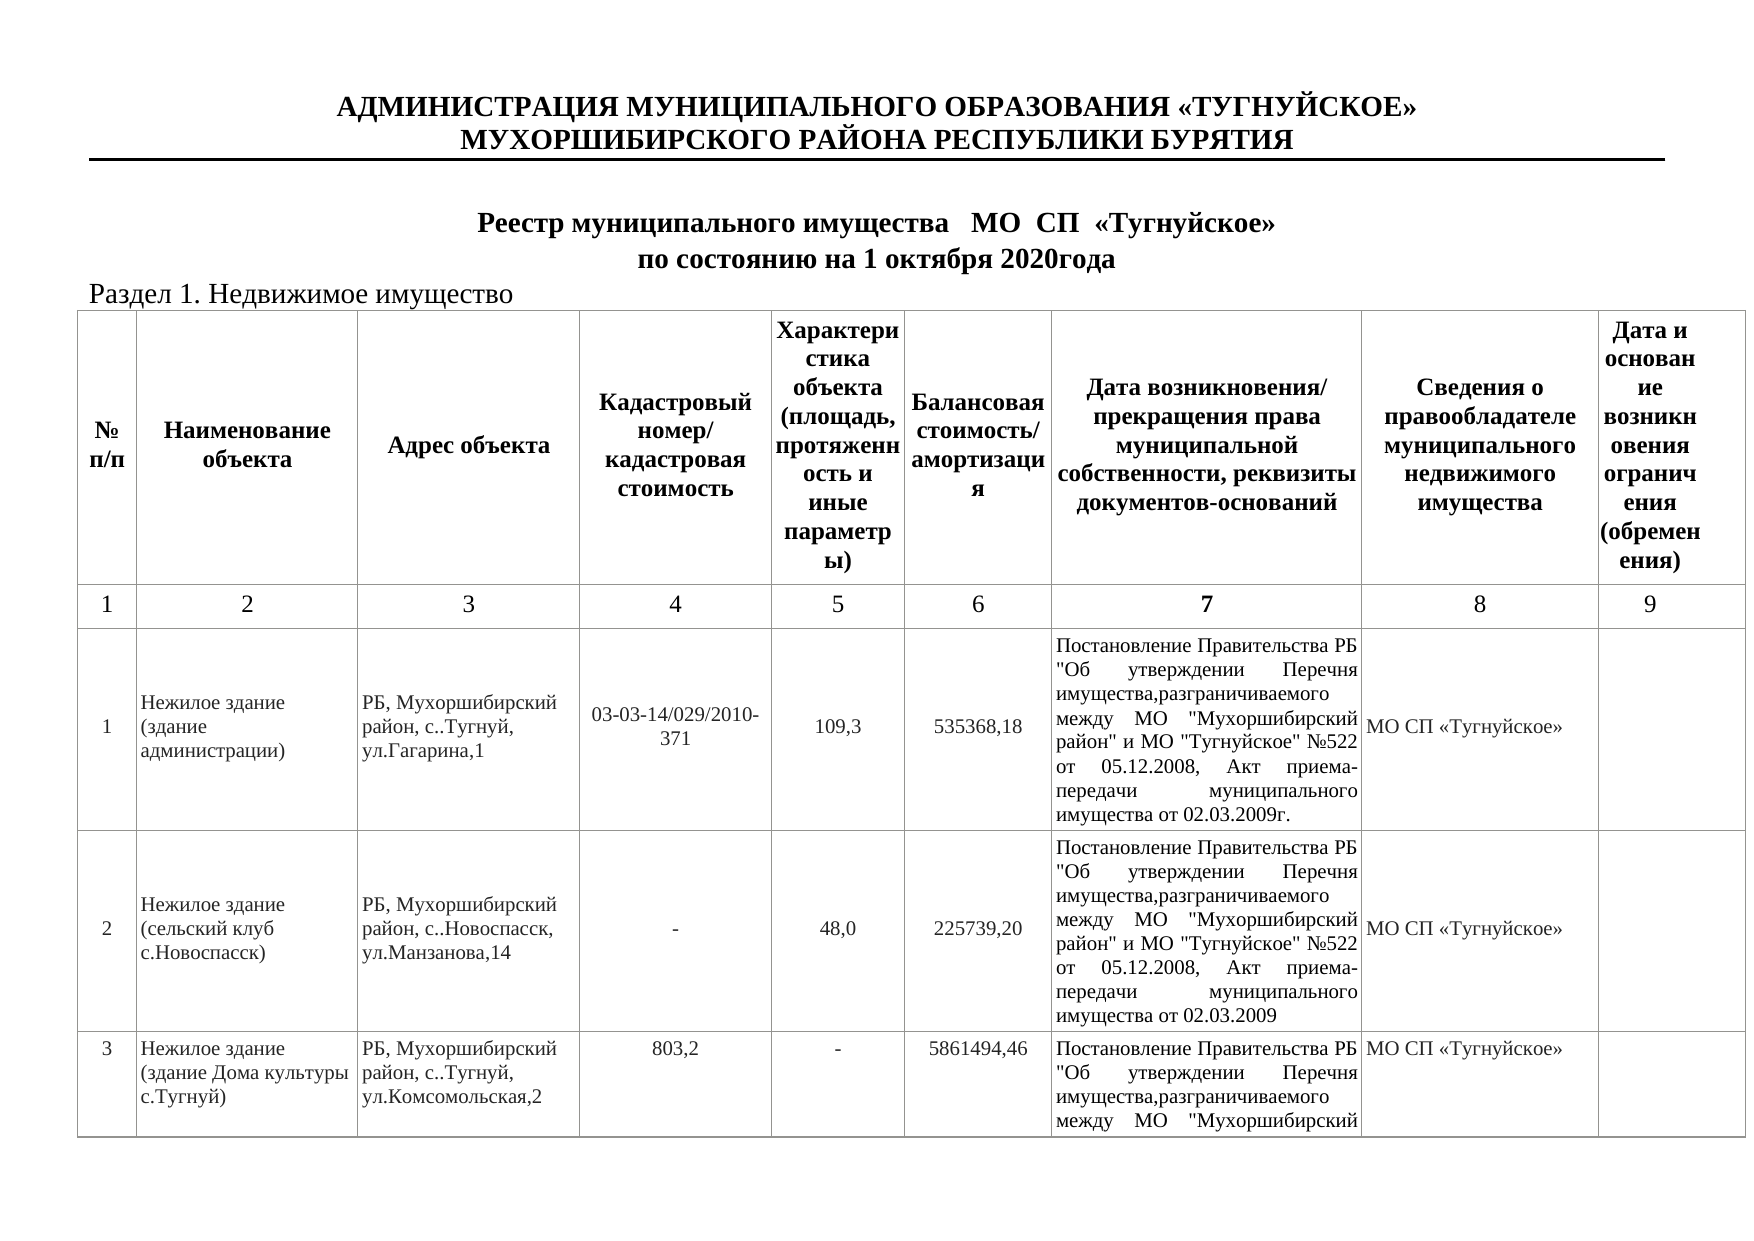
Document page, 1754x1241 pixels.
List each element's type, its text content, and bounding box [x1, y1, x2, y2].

table_header Балансовая стоимость/ амортизация [905, 311, 1051, 584]
table_cell РБ, Мухоршибирский район, с..Новоспасск, ул.Манзанова,14 [358, 831, 579, 1031]
table_cell 535368,18 [905, 629, 1051, 830]
text МУХОРШИБИРСКОГО РАЙОНА РЕСПУБЛИКИ БУРЯТИЯ [89, 122, 1665, 158]
table_header Адрес объекта [358, 311, 579, 584]
table_cell МО СП «Тугнуйское» [1362, 831, 1598, 1031]
text Раздел 1. Недвижимое имущество [89, 276, 1665, 310]
table_cell Нежилое здание (сельский клуб с.Новоспасск) [137, 831, 357, 1031]
table_header Сведения о правообладателе муниципального недвижимого имущества [1362, 311, 1598, 584]
table_cell 803,2 [580, 1032, 771, 1136]
table_cell 6 [905, 585, 1051, 628]
table_cell - [772, 1032, 904, 1136]
table_cell 1 [78, 585, 136, 628]
table_cell 03-03-14/029/2010-371 [580, 629, 771, 830]
table_cell Нежилое здание (здание администрации) [137, 629, 357, 830]
table_cell 7 [1052, 585, 1361, 628]
table_header Дата возникновения/ прекращения права муниципальной собственности, реквизиты документов-оснований [1052, 311, 1361, 584]
table_cell 48,0 [772, 831, 904, 1031]
table_cell Постановление Правительства РБ "Об утверждении Перечня имущества,разграничиваемого между МО "Мухоршибирский район" и МО "Тугнуйское" №522 от 05.12.2008, Акт приема-передачи муниципального имущества от 02.03.2009г. [1052, 629, 1361, 830]
table_cell 2 [137, 585, 357, 628]
table_header Кадастровый номер/ кадастровая стоимость [580, 311, 771, 584]
table_cell 109,3 [772, 629, 904, 830]
table_cell МО СП «Тугнуйское» [1362, 1032, 1598, 1136]
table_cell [358, 1032, 579, 1136]
table_cell 3 [78, 1032, 136, 1136]
table_cell 1 [78, 629, 136, 830]
table_cell 8 [1362, 585, 1598, 628]
table_header № п/п [78, 311, 136, 584]
table_cell 5861494,46 [905, 1032, 1051, 1136]
table_cell 9 [1599, 585, 1745, 628]
table_cell 3 [358, 585, 579, 628]
table_cell 5 [772, 585, 904, 628]
table_header Характеристика объекта (площадь, протяженность и иные параметры) [772, 311, 904, 584]
table_header Наименование объекта [137, 311, 357, 584]
table_cell [1599, 831, 1745, 1031]
table_cell 225739,20 [905, 831, 1051, 1031]
text АДМИНИСТРАЦИЯ МУНИЦИПАЛЬНОГО ОБРАЗОВАНИЯ «ТУГНУЙСКОЕ» [89, 89, 1665, 122]
table_cell [1599, 629, 1745, 830]
table_cell 2 [78, 831, 136, 1031]
table_cell РБ, Мухоршибирский район, с..Тугнуй, ул.Гагарина,1 [358, 629, 579, 830]
table_cell [1599, 1032, 1745, 1136]
table_cell МО СП «Тугнуйское» [1362, 629, 1598, 830]
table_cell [137, 1032, 357, 1136]
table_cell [1052, 1032, 1361, 1136]
table_header Дата и основание возникновения ограничения (обременения) [1599, 311, 1745, 584]
table_cell 4 [580, 585, 771, 628]
text Реестр муниципального имущества МО СП «Тугнуйское» по состоянию на 1 октября 2020года [89, 206, 1664, 274]
table_cell - [580, 831, 771, 1031]
